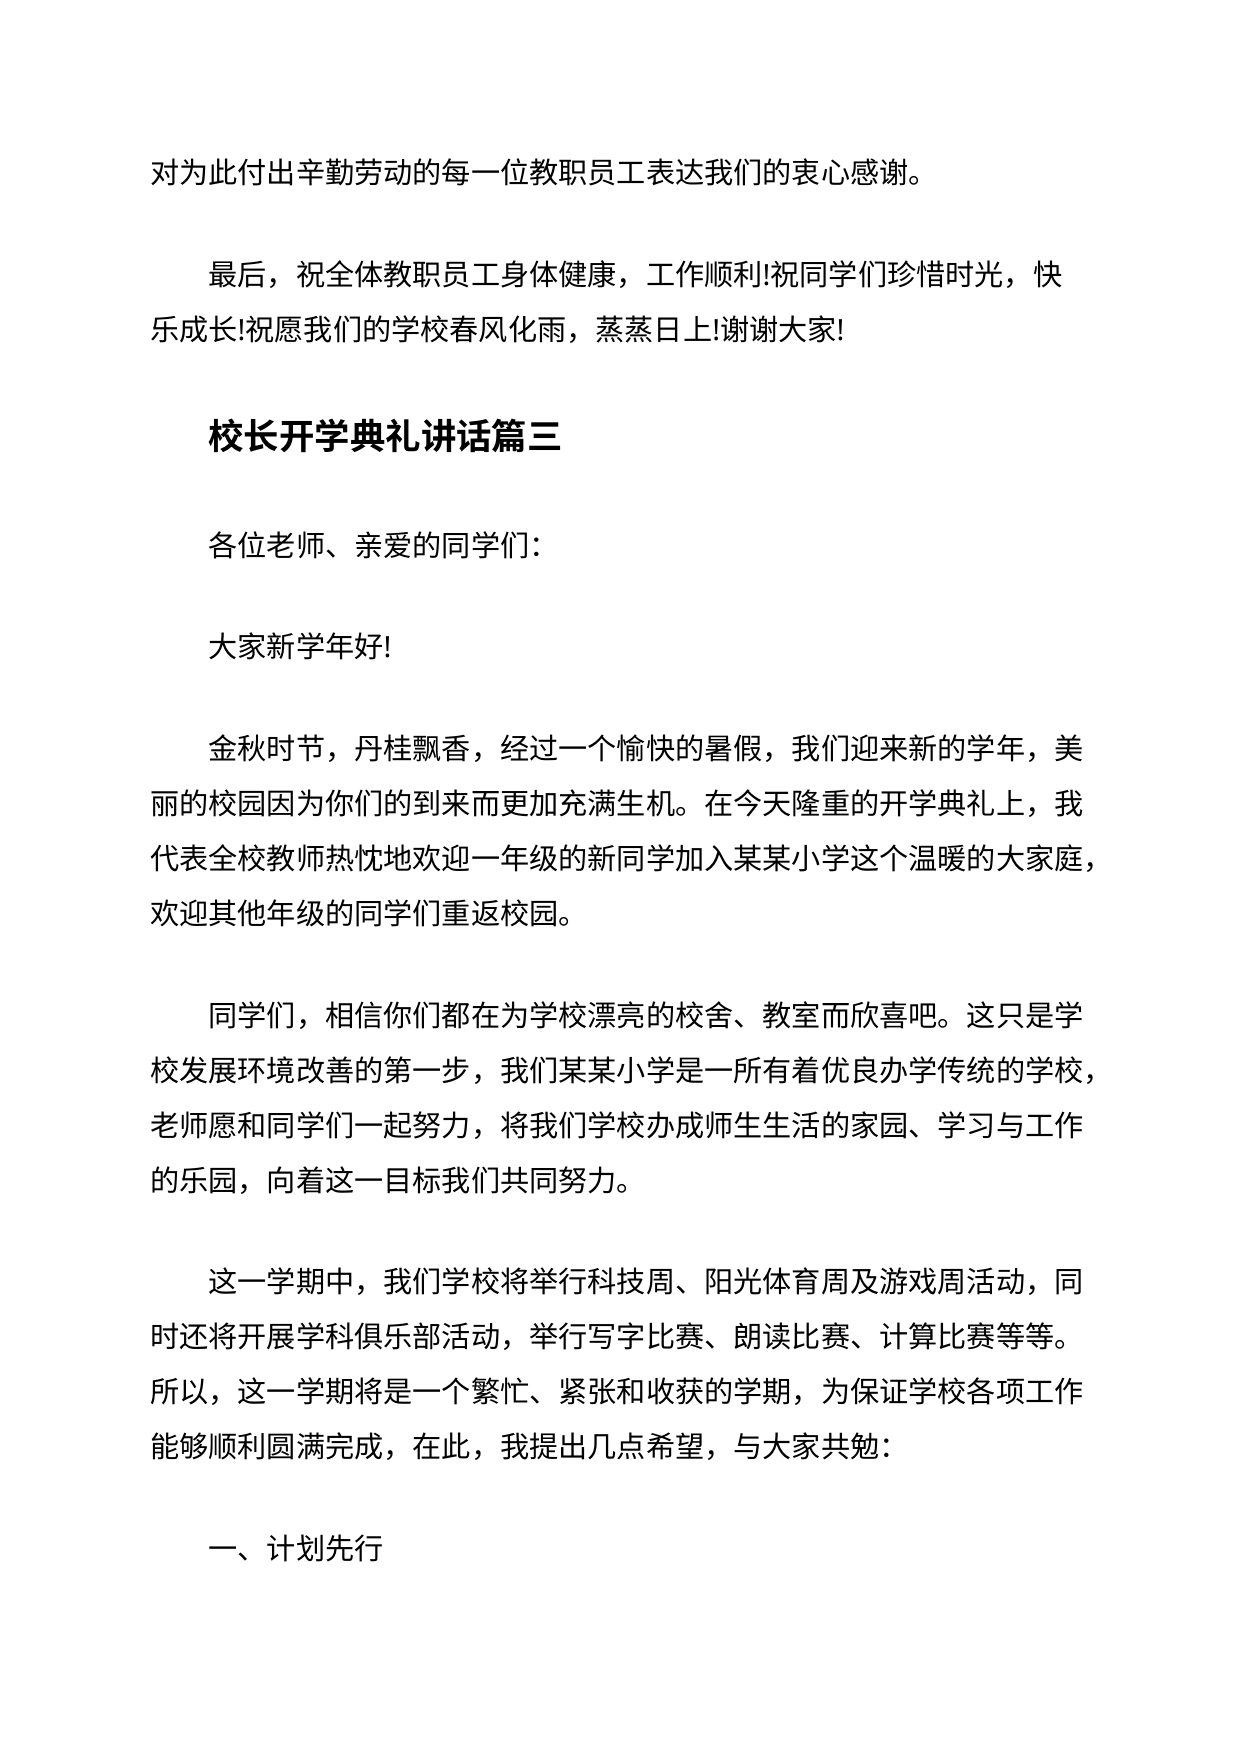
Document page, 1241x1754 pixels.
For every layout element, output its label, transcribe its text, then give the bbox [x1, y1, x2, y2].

text 金秋时节，丹桂飘香，经过一个愉快的暑假，我们迎来新的学年，美丽的校园因为你们的到来而更加充满生机。在今天隆重的开学典礼上，我代表全校教师热忱地欢迎一年级的新同学加入某某小学这个温暖的大家庭，欢迎其他年级的同学们重返校园。 [150, 726, 1090, 933]
text 这一学期中，我们学校将举行科技周、阳光体育周及游戏周活动，同时还将开展学科俱乐部活动，举行写字比赛、朗读比赛、计算比赛等等。所以，这一学期将是一个繁忙、紧张和收获的学期，为保证学校各项工作能够顺利圆满完成，在此，我提出几点希望，与大家共勉： [150, 1259, 1090, 1466]
text 各位老师、亲爱的同学们： [150, 522, 1090, 564]
text 同学们，相信你们都在为学校漂亮的校舍、教室而欣喜吧。这只是学校发展环境改善的第一步，我们某某小学是一所有着优良办学传统的学校，老师愿和同学们一起努力，将我们学校办成师生生活的家园、学习与工作的乐园，向着这一目标我们共同努力。 [150, 992, 1090, 1199]
text 大家新学年好! [150, 624, 1090, 666]
text 校长开学典礼讲话篇三 [150, 409, 1090, 460]
text 一、计划先行 [150, 1525, 1090, 1568]
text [150, 150, 1090, 192]
text 最后，祝全体教职员工身体健康，工作顺利!祝同学们珍惜时光，快乐成长!祝愿我们的学校春风化雨，蒸蒸日上!谢谢大家! [150, 252, 1090, 349]
